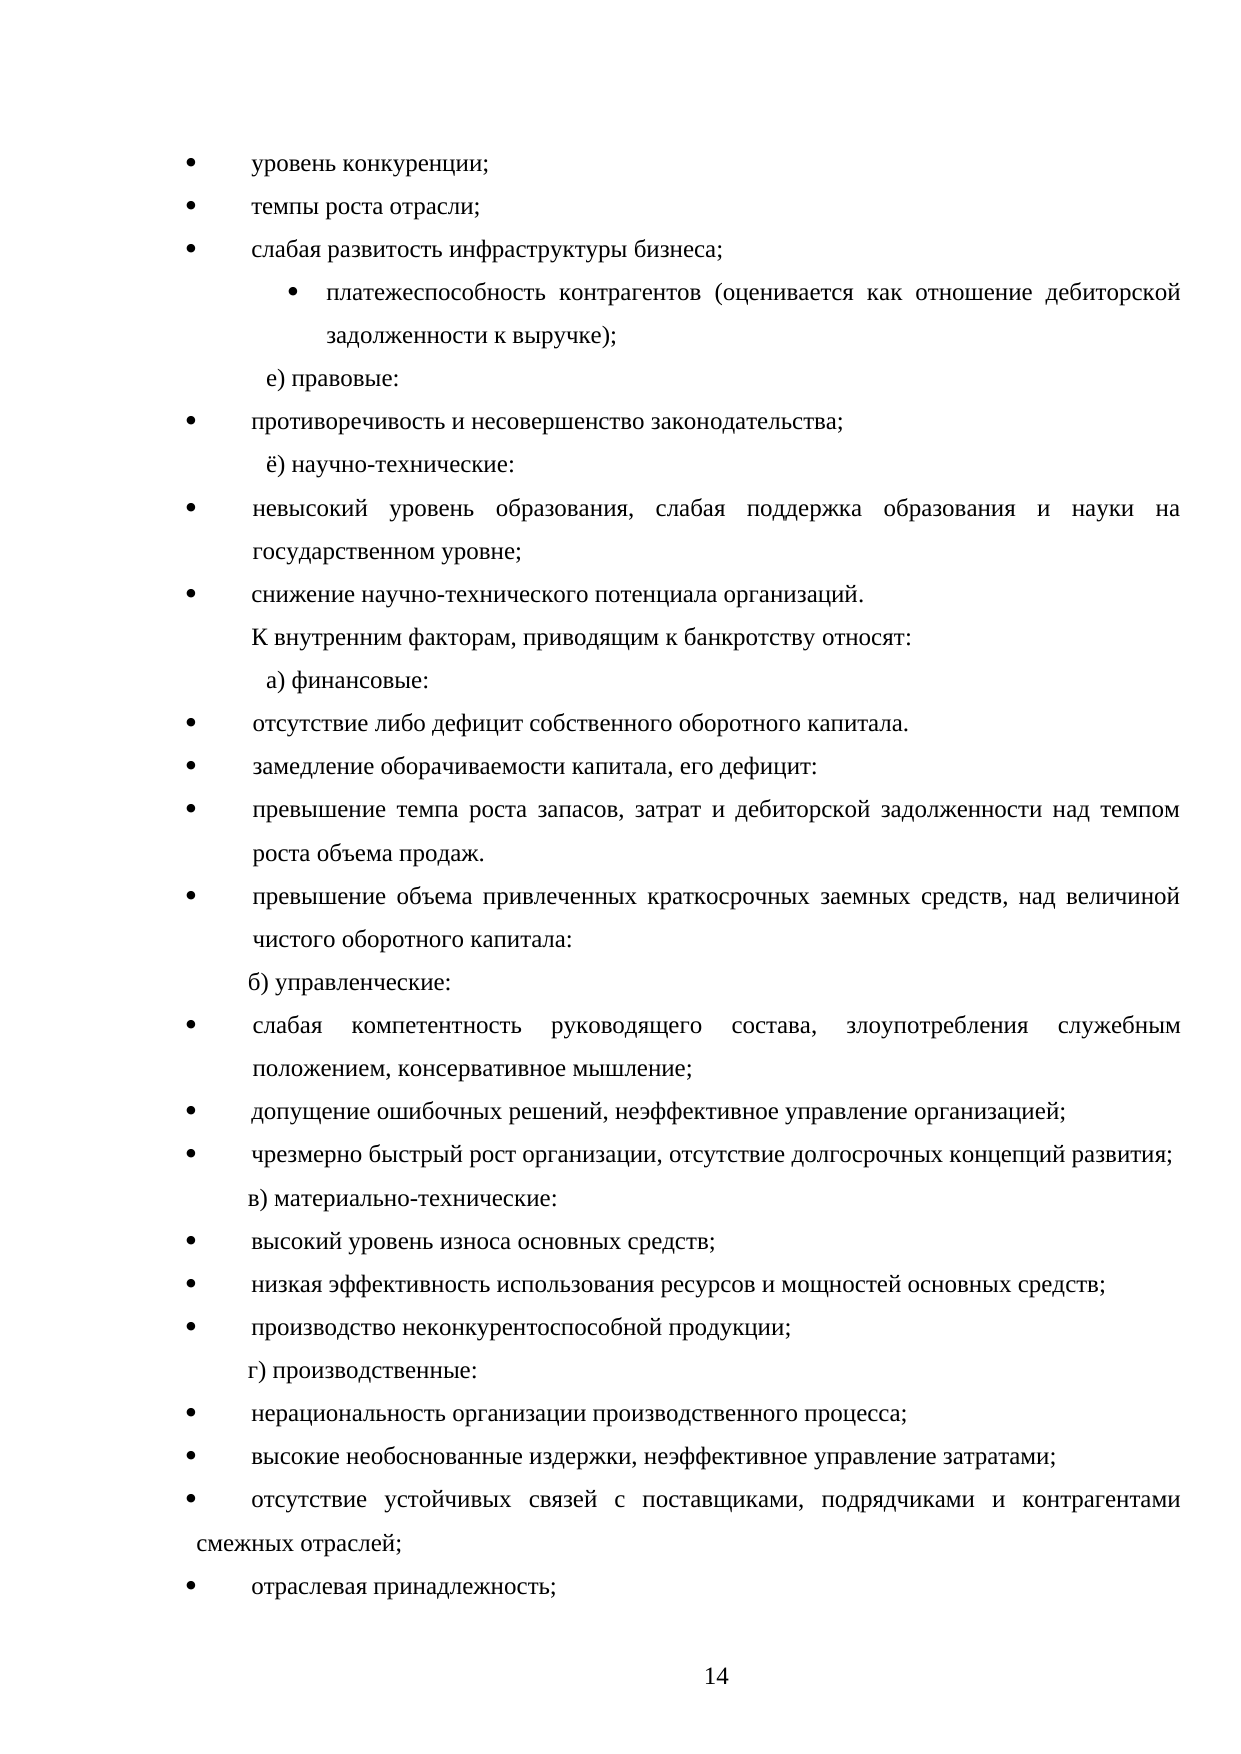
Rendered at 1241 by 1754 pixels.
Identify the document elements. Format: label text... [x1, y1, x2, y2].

list отраслевая принадлежность; [187, 1571, 1181, 1599]
list высокий уровень износа основных средств; [187, 1226, 1181, 1254]
text превышение темпа роста запасов, затрат и дебиторской задолженности над темпом роста объема продаж. [187, 794, 1181, 866]
list высокие необоснованные издержки, неэффективное управление затратами; [187, 1441, 1181, 1470]
list низкая эффективность использования ресурсов и мощностей основных средств; [187, 1269, 1181, 1298]
text отсутствие либо дефицит собственного оборотного капитала. [187, 708, 1181, 737]
list чрезмерно быстрый рост организации, отсутствие долгосрочных концепций развития; [187, 1139, 1181, 1168]
list отсутствие устойчивых связей с поставщиками, подрядчиками и контрагентами смежных отраслей; [187, 1484, 1181, 1556]
list снижение научно-технического потенциала организаций. [187, 579, 1181, 608]
text замедление оборачиваемости капитала, его дефицит: [187, 751, 1181, 780]
list слабая развитость инфраструктуры бизнеса; [187, 234, 1181, 263]
list уровень конкуренции; [187, 148, 1181, 176]
list е) правовые: [266, 363, 1181, 392]
list темпы роста отрасли; [187, 191, 1181, 219]
list производство неконкурентоспособной продукции; [187, 1312, 1181, 1341]
text г) производственные: [177, 1355, 1181, 1384]
text слабая компетентность руководящего состава, злоупотребления служебным положением, консервативное мышление; [187, 1010, 1181, 1082]
text превышение объема привлеченных краткосрочных заемных средств, над величиной чистого оборотного капитала: [187, 881, 1181, 953]
text а) финансовые: [177, 665, 1181, 694]
text в) материально-технические: [177, 1183, 1181, 1211]
text б) управленческие: [177, 967, 1181, 996]
text К внутренним факторам, приводящим к банкротству относят: [177, 622, 1181, 651]
list противоречивость и несовершенство законодательства; [187, 406, 1181, 435]
list допущение ошибочных решений, неэффективное управление организацией; [187, 1096, 1181, 1125]
text платежеспособность контрагентов (оценивается как отношение дебиторской задолженности к выручке); [288, 277, 1181, 349]
text ё) научно-технические: [177, 449, 1181, 478]
list нерациональность организации производственного процесса; [187, 1398, 1181, 1427]
text невысокий уровень образования, слабая поддержка образования и науки на государственном уровне; [187, 493, 1181, 564]
